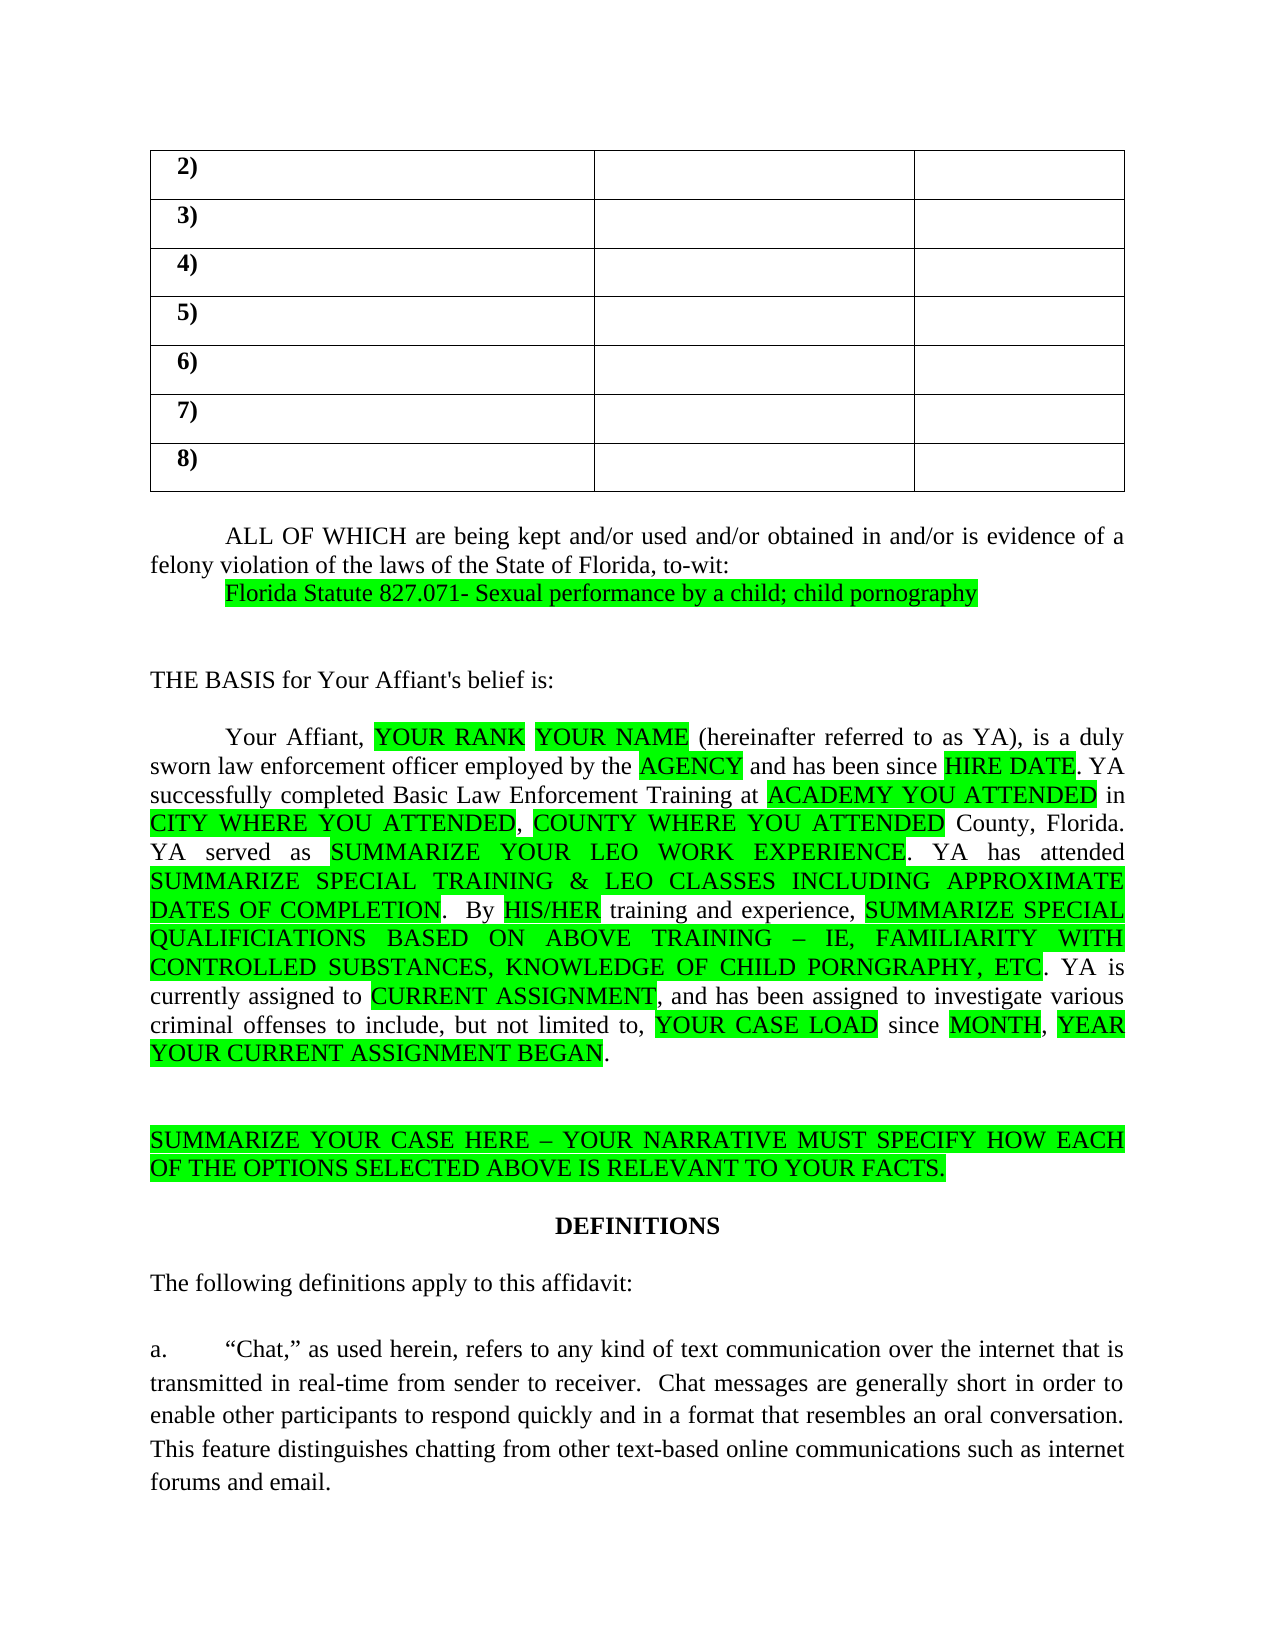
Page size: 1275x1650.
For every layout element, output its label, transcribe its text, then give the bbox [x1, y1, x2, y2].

text SUMMARIZE YOUR CASE HERE – YOUR NARRATIVE MUST SPECIFY HOW EACH OF THE OPTIONS SELECTED ABOVE IS RELEVANT TO YOUR FACTS. [150, 1153, 1125, 1182]
table_cell [915, 395, 1124, 442]
text Your Affiant, YOUR RANK YOUR NAME (hereinafter referred to as YA), is a duly sworn law enforcement officer employed by the AGENCY and has been since HIRE DATE. YA successfully completed Basic Law Enforcement Training at ACADEMY YOU ATTENDED in CITY WHERE YOU ATTENDED, COUNTY WHERE YOU ATTENDED County, Florida. YA served as SUMMARIZE YOUR LEO WORK EXPERIENCE. YA has attended SUMMARIZE SPECIAL TRAINING & LEO CLASSES INCLUDING APPROXIMATE DATES OF COMPLETION. By HIS/HER training and experience, SUMMARIZE SPECIAL QUALIFICIATIONS BASED ON ABOVE TRAINING – IE, FAMILIARITY WITH CONTROLLED SUBSTANCES, KNOWLEDGE OF CHILD PORNGRAPHY, ETC. YA is currently assigned to CURRENT ASSIGNMENT, and has been assigned to investigate various criminal offenses to include, but not limited to, YOUR CASE LOAD since MONTH, YEAR YOUR CURRENT ASSIGNMENT BEGAN. [150, 952, 1125, 1067]
table_cell [151, 395, 594, 442]
table_cell [915, 297, 1124, 345]
table_cell [915, 200, 1124, 247]
table_cell [595, 395, 914, 442]
text ALL OF WHICH are being kept and/or used and/or obtained in and/or is evidence of a felony violation of the laws of the State of Florida, to-wit: [150, 521, 1125, 578]
table_cell [595, 200, 914, 247]
table_cell [151, 297, 594, 345]
table_cell [151, 151, 594, 199]
list “Chat,” as used herein, refers to any kind of text communication over the internet that is transmitted in real-time from sender to receiver. Chat messages are generally short in order to enable other participants to respond quickly and in a format that resembles an oral conversation. This feature distinguishes chatting from other text-based online communications such as internet forums and email. [150, 1334, 1125, 1495]
table_cell [915, 444, 1124, 491]
table_cell [151, 249, 594, 296]
text DEFINITIONS [150, 1211, 1125, 1240]
table_cell [595, 151, 914, 199]
table_cell [151, 346, 594, 394]
text Your Affiant, YOUR RANK YOUR NAME (hereinafter referred to as YA), is a duly sworn law enforcement officer employed by the AGENCY and has been since HIRE DATE. YA successfully completed Basic Law Enforcement Training at ACADEMY YOU ATTENDED in CITY WHERE YOU ATTENDED, COUNTY WHERE YOU ATTENDED County, Florida. YA served as SUMMARIZE YOUR LEO WORK EXPERIENCE. YA has attended SUMMARIZE SPECIAL TRAINING & LEO CLASSES INCLUDING APPROXIMATE DATES OF COMPLETION. By HIS/HER training and experience, SUMMARIZE SPECIAL QUALIFICIATIONS BASED ON ABOVE TRAINING – IE, FAMILIARITY WITH CONTROLLED SUBSTANCES, KNOWLEDGE OF CHILD PORNGRAPHY, ETC. YA is currently assigned to CURRENT ASSIGNMENT, and has been assigned to investigate various criminal offenses to include, but not limited to, YOUR CASE LOAD since MONTH, YEAR YOUR CURRENT ASSIGNMENT BEGAN. [150, 722, 1125, 866]
table_cell [595, 444, 914, 491]
table_cell [595, 297, 914, 345]
text The following definitions apply to this affidavit: [150, 1268, 1125, 1297]
table_cell [151, 200, 594, 247]
table_cell [595, 249, 914, 296]
table_cell [595, 346, 914, 394]
table_cell [915, 346, 1124, 394]
text THE BASIS for Your Affiant's belief is: [150, 665, 1125, 693]
table_cell [151, 444, 594, 491]
table_cell [915, 249, 1124, 296]
table_cell [915, 151, 1124, 199]
text Florida Statute 827.071- Sexual performance by a child; child pornography [150, 578, 1125, 607]
